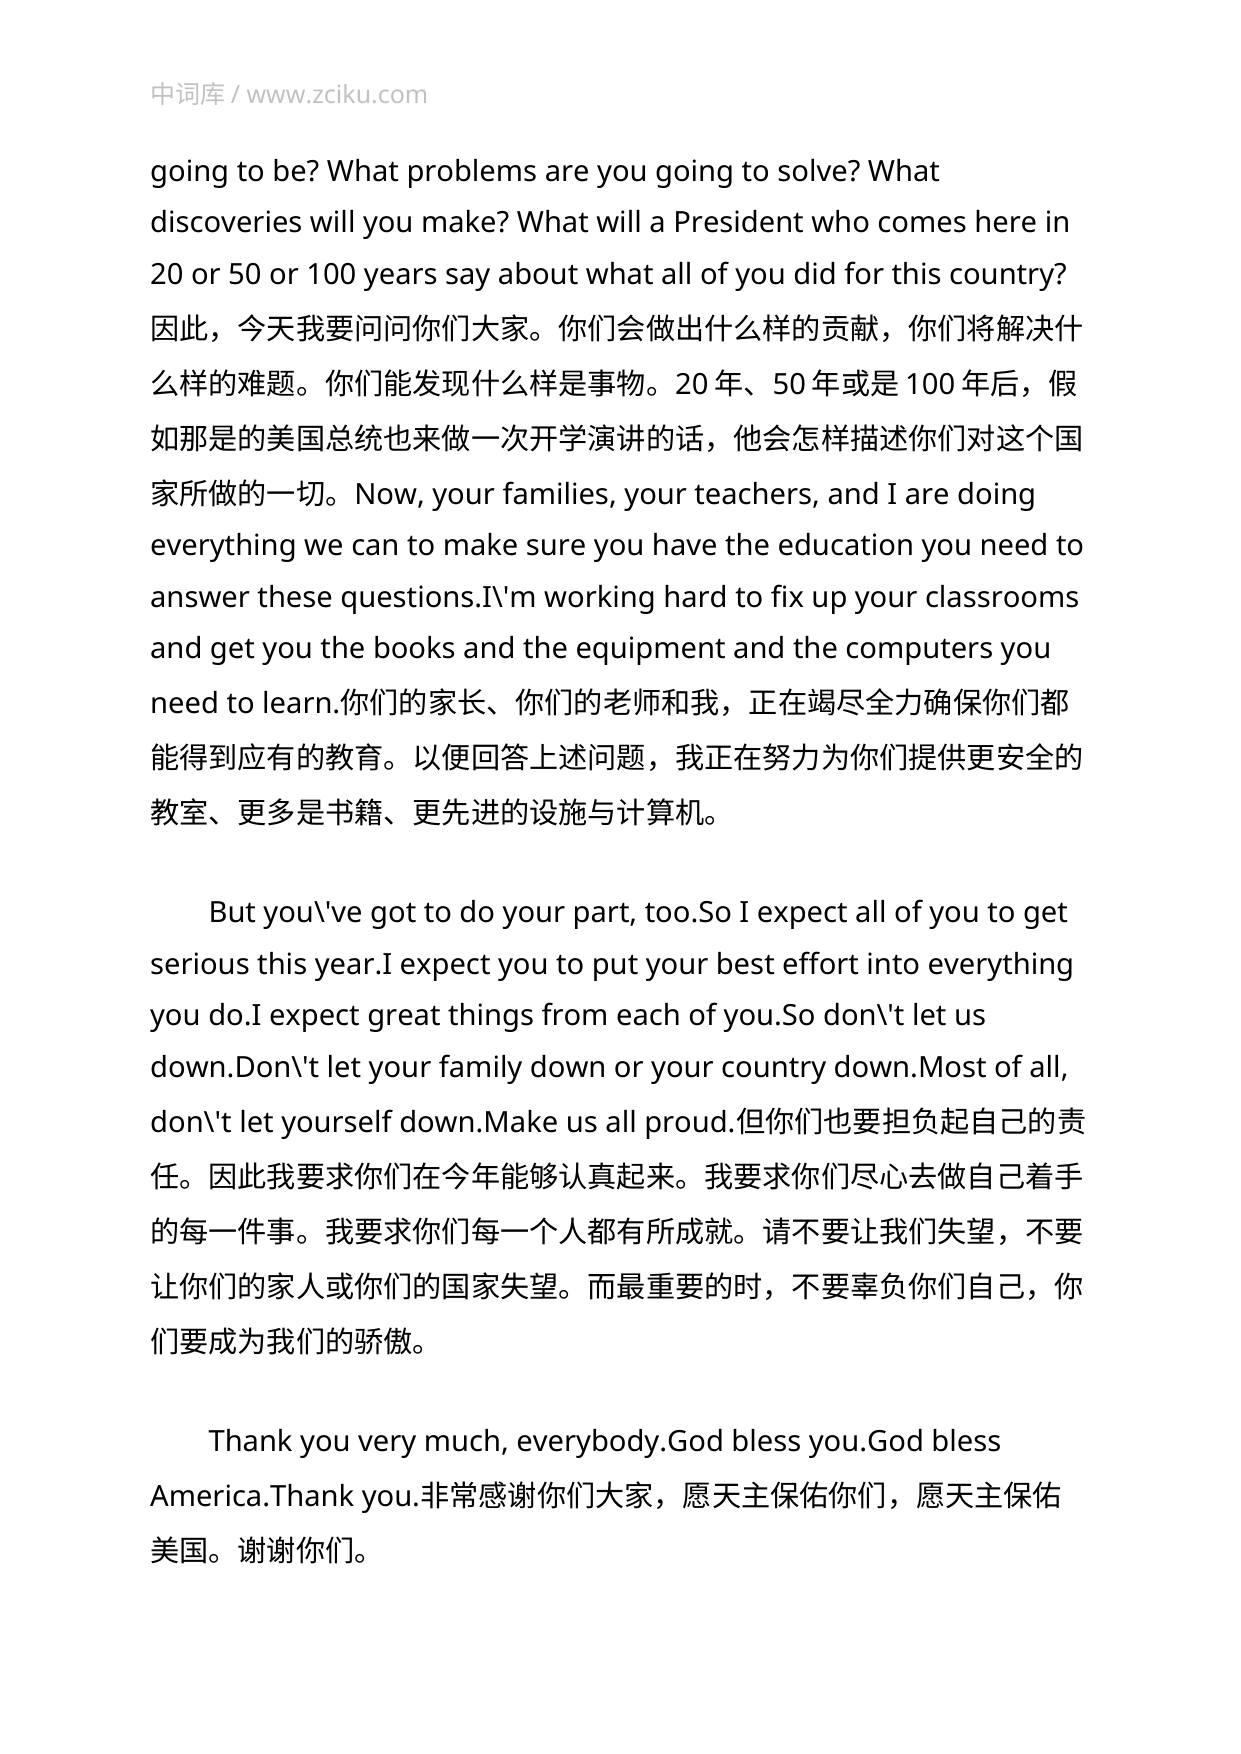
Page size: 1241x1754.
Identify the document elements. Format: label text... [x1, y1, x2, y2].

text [150, 150, 1090, 832]
text Thank you very much, everybody.God bless you.God bless America.Thank you.非常感谢你们大家，愿天主保佑你们，愿天主保佑美国。谢谢你们。 [150, 1420, 1090, 1569]
text But you\'ve got to do your part, too.So I expect all of you to get serious this year.I expect you to put your best effort into everything you do.I expect great things from each of you.So don\'t let us down.Don\'t let your family down or your country down.Most of all, don\'t let yourself down.Make us all proud.但你们也要担负起自己的责任。因此我要求你们在今年能够认真起来。我要求你们尽心去做自己着手的每一件事。我要求你们每一个人都有所成就。请不要让我们失望，不要让你们的家人或你们的国家失望。而最重要的时，不要辜负你们自己，你们要成为我们的骄傲。 [150, 892, 1090, 1361]
